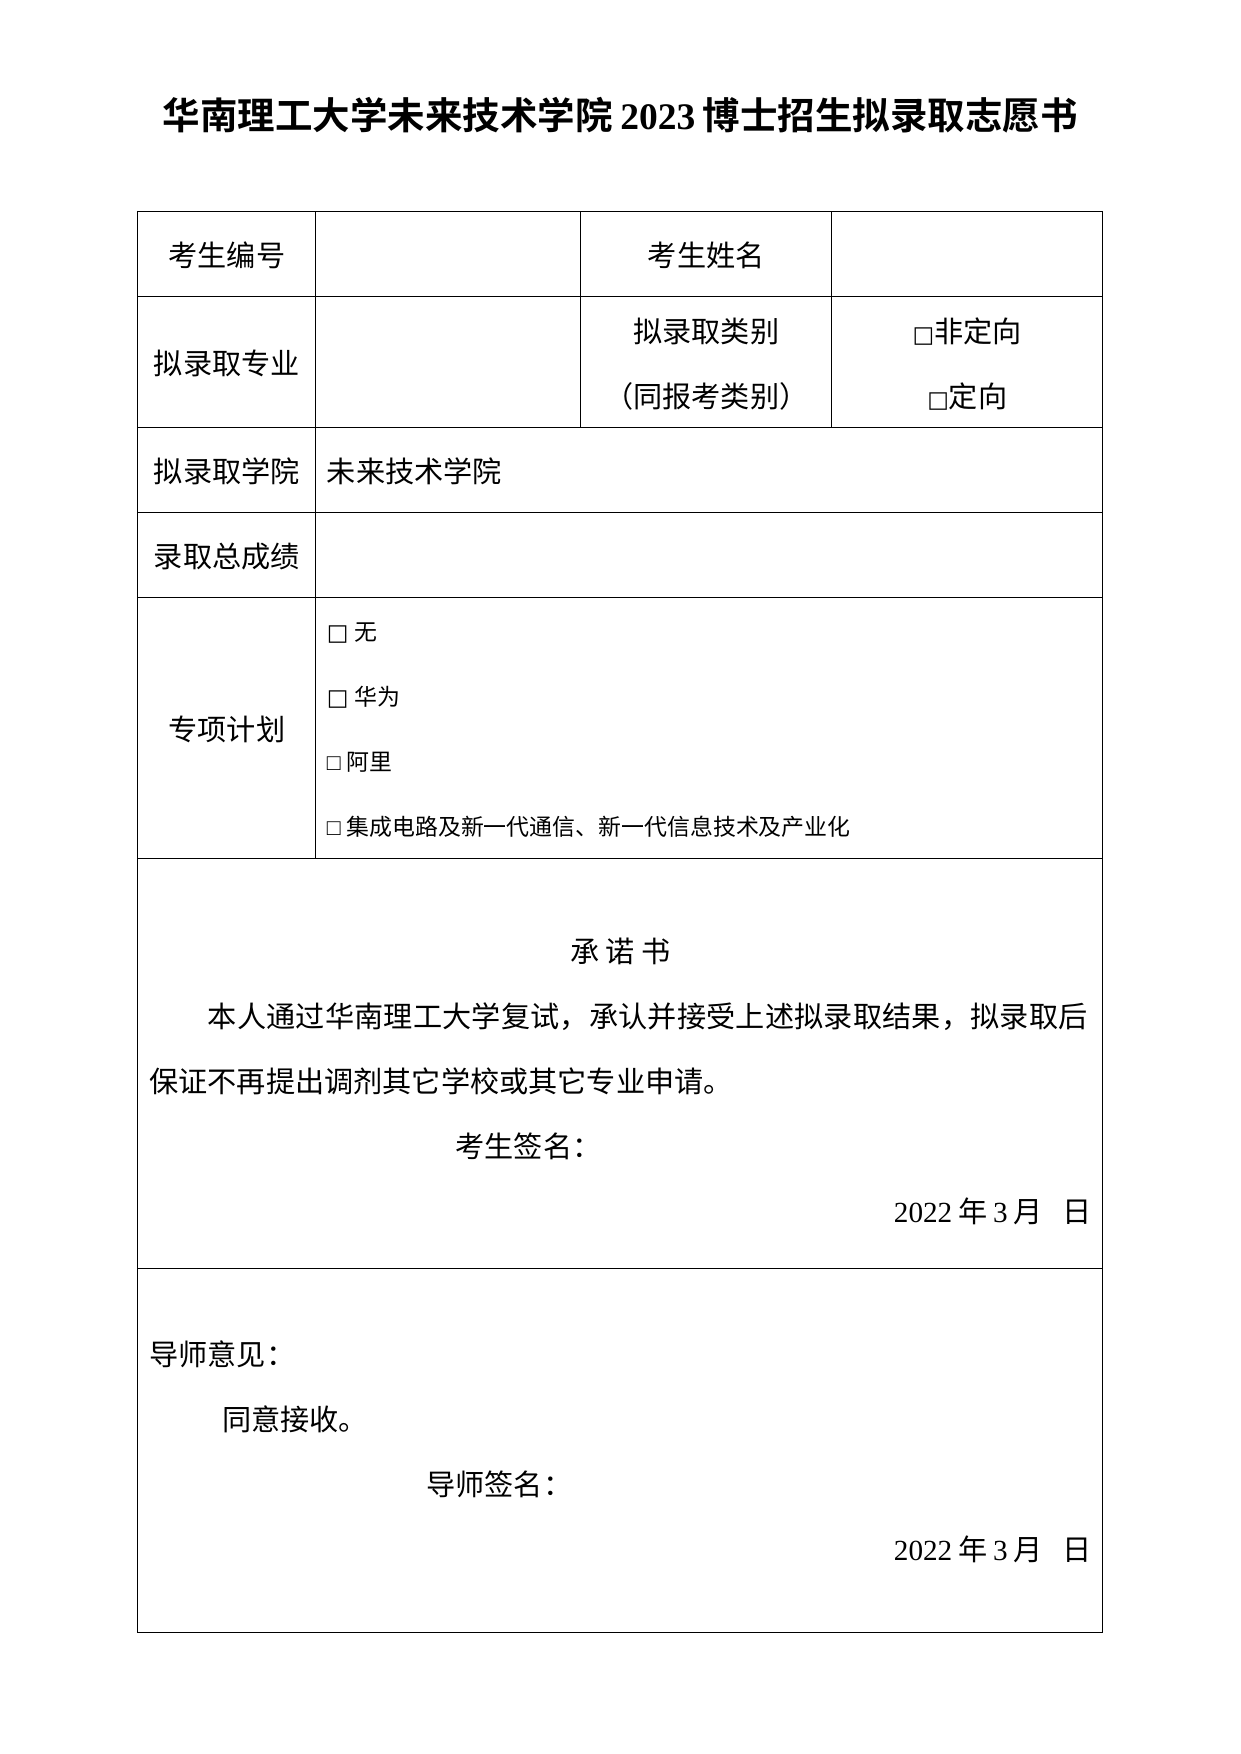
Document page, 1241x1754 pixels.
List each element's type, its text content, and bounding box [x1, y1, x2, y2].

table_cell 拟录取学院 [138, 428, 315, 512]
table_cell 承 诺 书 本人通过华南理工大学复试，承认并接受上述拟录取结果，拟录取后保证不再提出调剂其它学校或其它专业申请。 考生签名： 2022年3月 日 [138, 859, 1102, 1268]
table_header [316, 212, 580, 296]
table_cell 导师意见： 同意接收。 导师签名： 2022年3月 日 [138, 1269, 1102, 1632]
table_cell [316, 297, 580, 427]
table_cell 拟录取专业 [138, 297, 315, 427]
text 华南理工大学未来技术学院2023博士招生拟录取志愿书 [75, 81, 1165, 146]
table_cell 录取总成绩 [138, 513, 315, 597]
table_header 考生编号 [138, 212, 315, 296]
table_header 考生姓名 [581, 212, 831, 296]
table_cell □ 无 □ 华为 □ 阿里 □ 集成电路及新一代通信、新一代信息技术及产业化 [316, 598, 1102, 858]
table_cell 拟录取类别 （同报考类别） [581, 297, 831, 427]
table_cell 专项计划 [138, 598, 315, 858]
table_cell [316, 513, 1102, 597]
table_cell □非定向 □定向 [832, 297, 1102, 427]
table_cell 未来技术学院 [316, 428, 1102, 512]
table_header [832, 212, 1102, 296]
